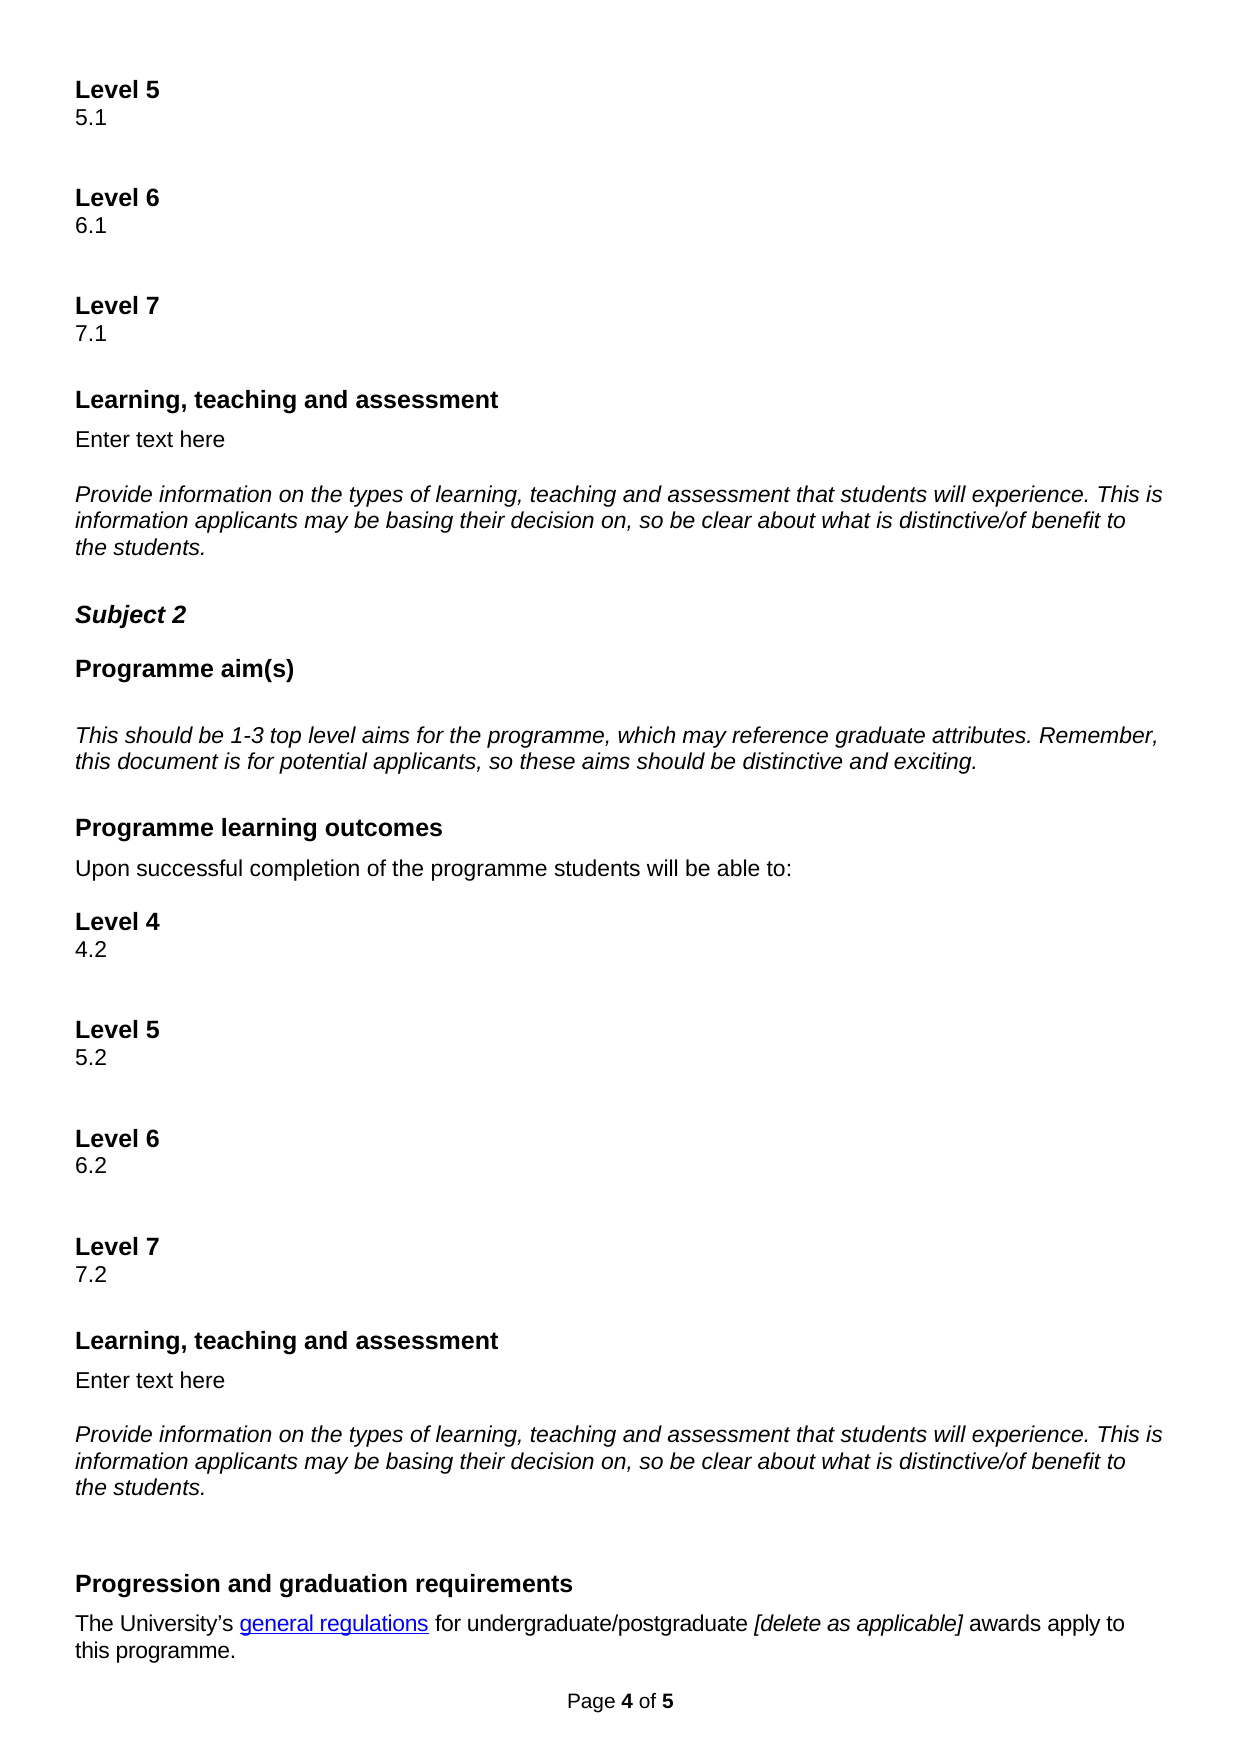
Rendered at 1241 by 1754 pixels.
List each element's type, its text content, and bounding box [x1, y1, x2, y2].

text Enter text here [75, 1367, 1165, 1393]
subtitle Level 4 [75, 907, 1165, 936]
text Subject 2 [75, 600, 1165, 629]
subtitle Level 6 [75, 1124, 1165, 1152]
subtitle Level 7 [75, 1232, 1165, 1261]
subtitle Programme learning outcomes [75, 813, 1165, 842]
text Provide information on the types of learning, teaching and assessment that students will experience. This is information applicants may be basing their decision on, so be clear about what is distinctive/of benefit to the students. [75, 1421, 1165, 1500]
text This should be 1-3 top level aims for the programme, which may reference graduate attributes. Remember, this document is for potential applicants, so these aims should be distinctive and exciting. [75, 722, 1165, 774]
subtitle Learning, teaching and assessment [75, 1326, 1165, 1354]
text The University’s general regulations for undergraduate/postgraduate [delete as applicable] awards apply to this programme. [75, 1610, 1165, 1663]
subtitle Progression and graduation requirements [75, 1569, 1165, 1598]
text Enter text here [75, 426, 1165, 453]
subtitle Level 6 [75, 183, 1165, 212]
subtitle Programme aim(s) [75, 654, 1165, 683]
text Provide information on the types of learning, teaching and assessment that students will experience. This is information applicants may be basing their decision on, so be clear about what is distinctive/of benefit to the students. [75, 481, 1165, 560]
text Upon successful completion of the programme students will be able to: [75, 855, 1165, 881]
subtitle Level 5 [75, 1016, 1165, 1044]
subtitle Learning, teaching and assessment [75, 385, 1165, 414]
subtitle Level 5 [75, 75, 1165, 104]
subtitle Level 7 [75, 291, 1165, 320]
